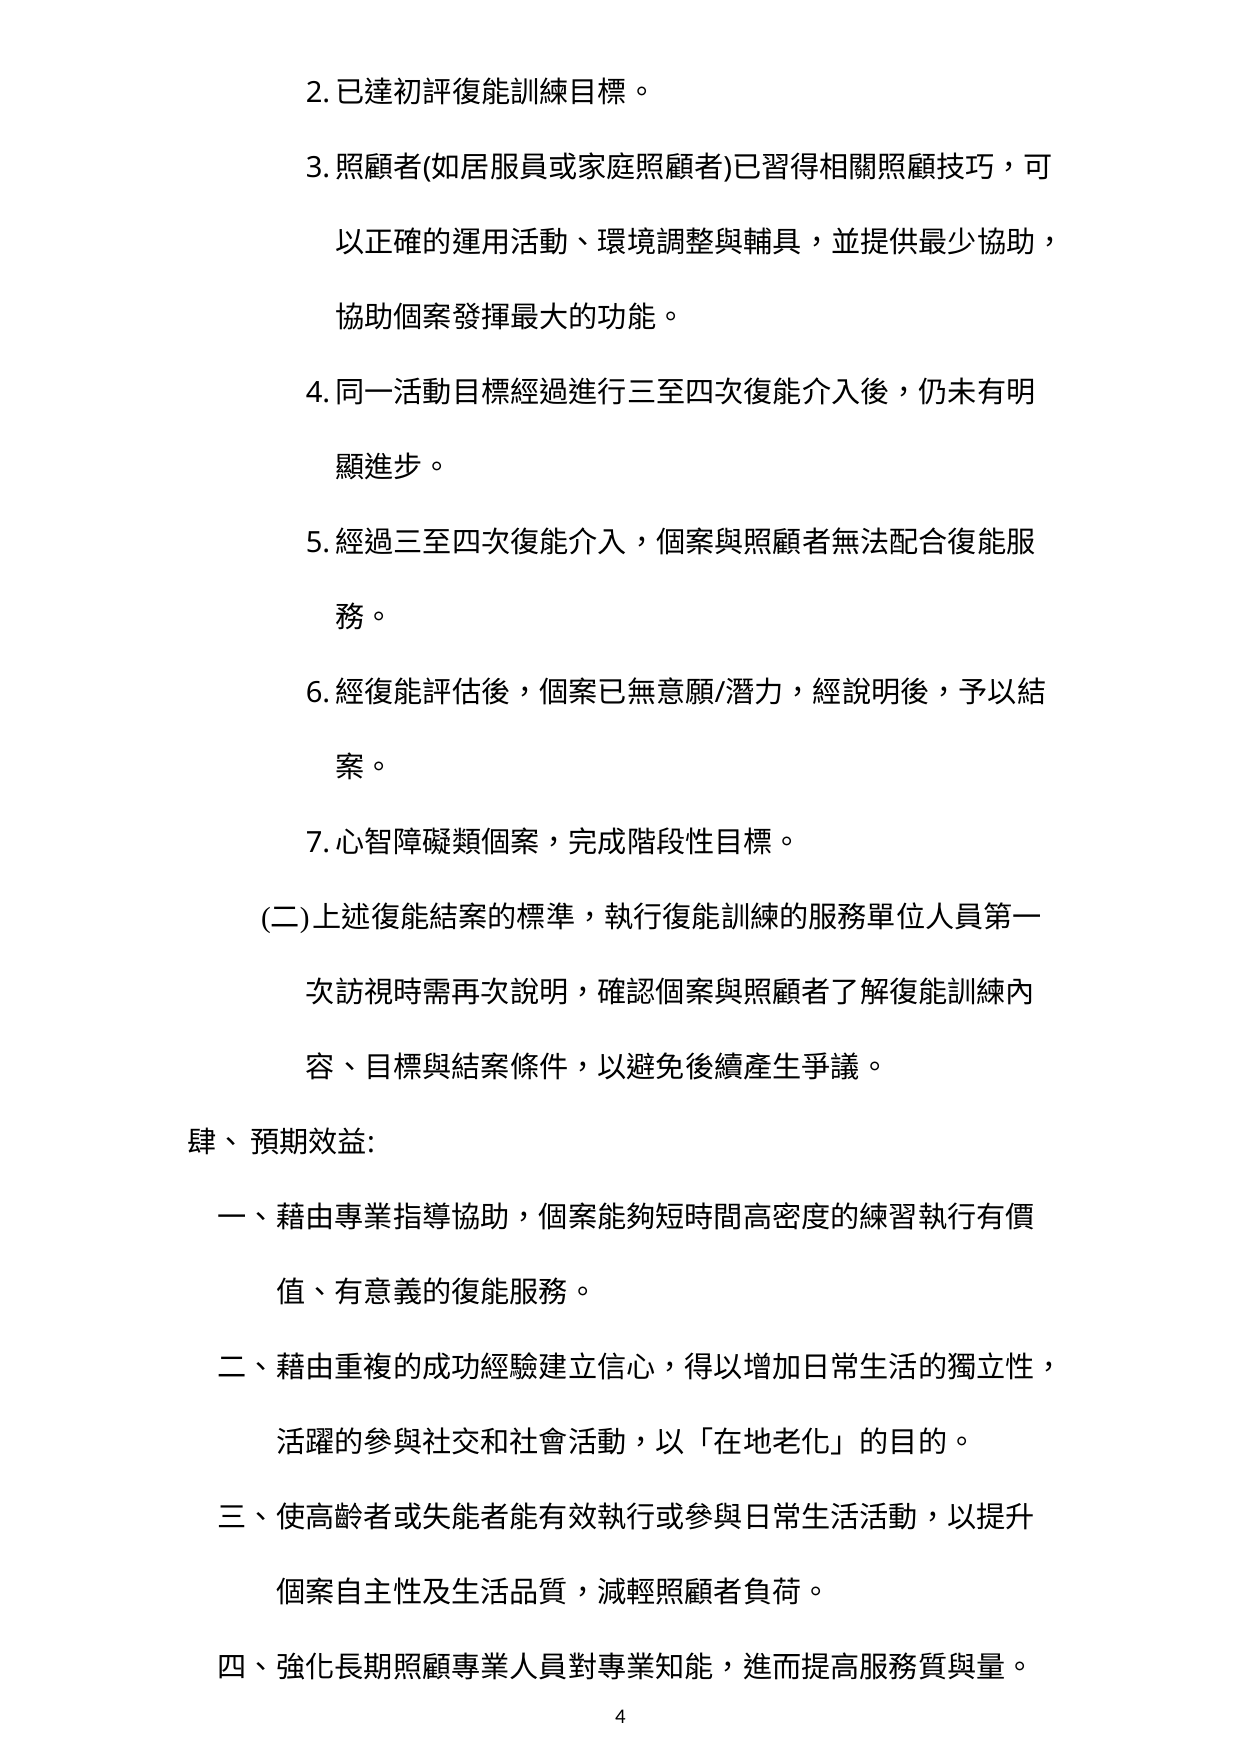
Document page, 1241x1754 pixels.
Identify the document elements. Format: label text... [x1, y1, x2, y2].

list 使高齡者或失能者能有效執行或參與日常生活活動，以提升個案自主性及生活品質，減輕照顧者負荷。 [217, 1477, 1053, 1627]
list 經過三至四次復能介入，個案與照顧者無法配合復能服務。 [306, 502, 1053, 652]
list 已達初評復能訓練目標。 [306, 52, 1053, 127]
list 藉由專業指導協助，個案能夠短時間高密度的練習執行有價值、有意義的復能服務。 [217, 1177, 1053, 1327]
list 經復能評估後，個案已無意願/潛力，經說明後，予以結案。 [306, 652, 1053, 802]
list 藉由重複的成功經驗建立信心，得以增加日常生活的獨立性，活躍的參與社交和社會活動，以「在地老化」的目的。 [217, 1327, 1053, 1477]
list 預期效益: [187, 1102, 1053, 1177]
list 照顧者(如居服員或家庭照顧者)已習得相關照顧技巧，可以正確的運用活動、環境調整與輔具，並提供最少協助，協助個案發揮最大的功能。 [306, 127, 1053, 352]
list 同一活動目標經過進行三至四次復能介入後，仍未有明顯進步。 [306, 352, 1053, 502]
list 上述復能結案的標準，執行復能訓練的服務單位人員第一次訪視時需再次說明，確認個案與照顧者了解復能訓練內容、目標與結案條件，以避免後續產生爭議。 [306, 877, 1053, 1102]
list 心智障礙類個案，完成階段性目標。 [306, 802, 1053, 877]
list 強化長期照顧專業人員對專業知能，進而提高服務質與量。 [217, 1627, 1053, 1702]
